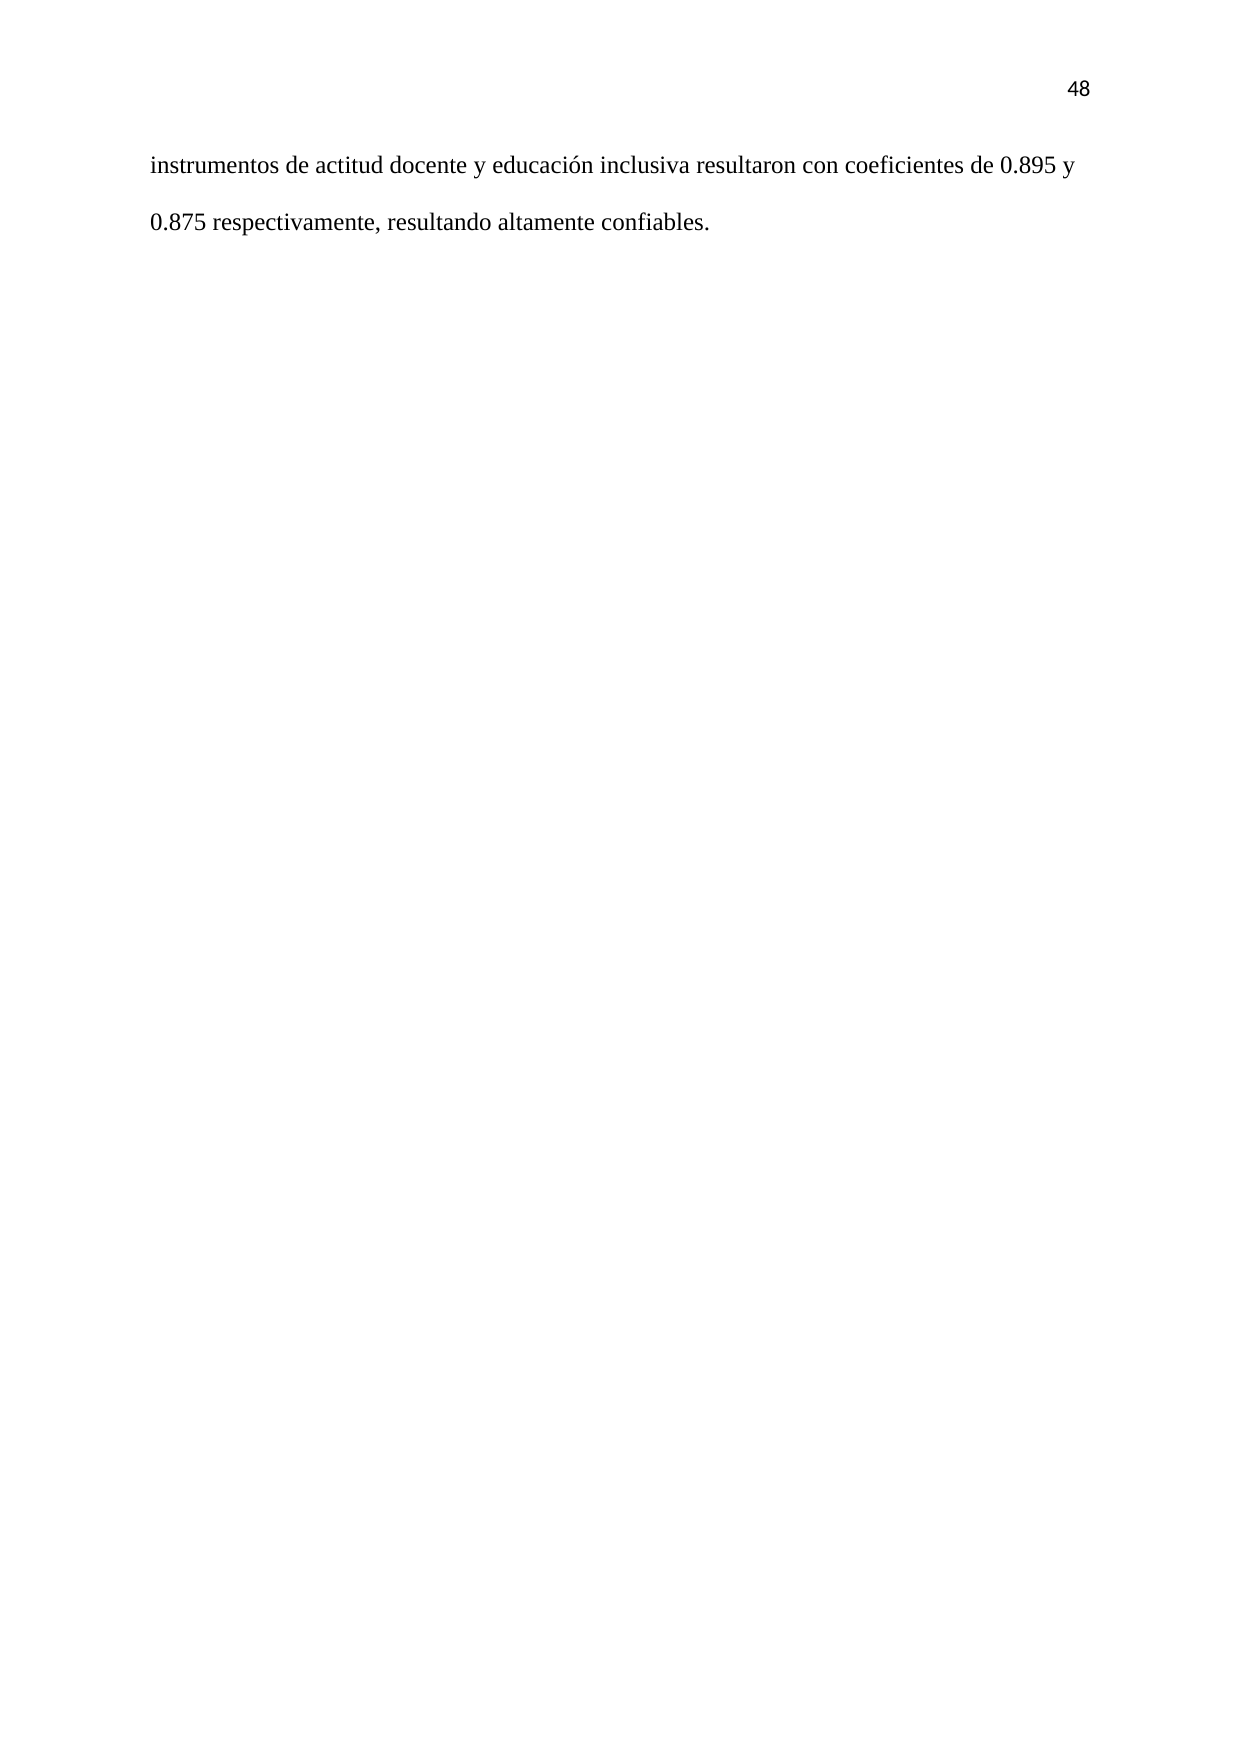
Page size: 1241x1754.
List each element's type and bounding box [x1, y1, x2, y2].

text [150, 150, 1090, 236]
